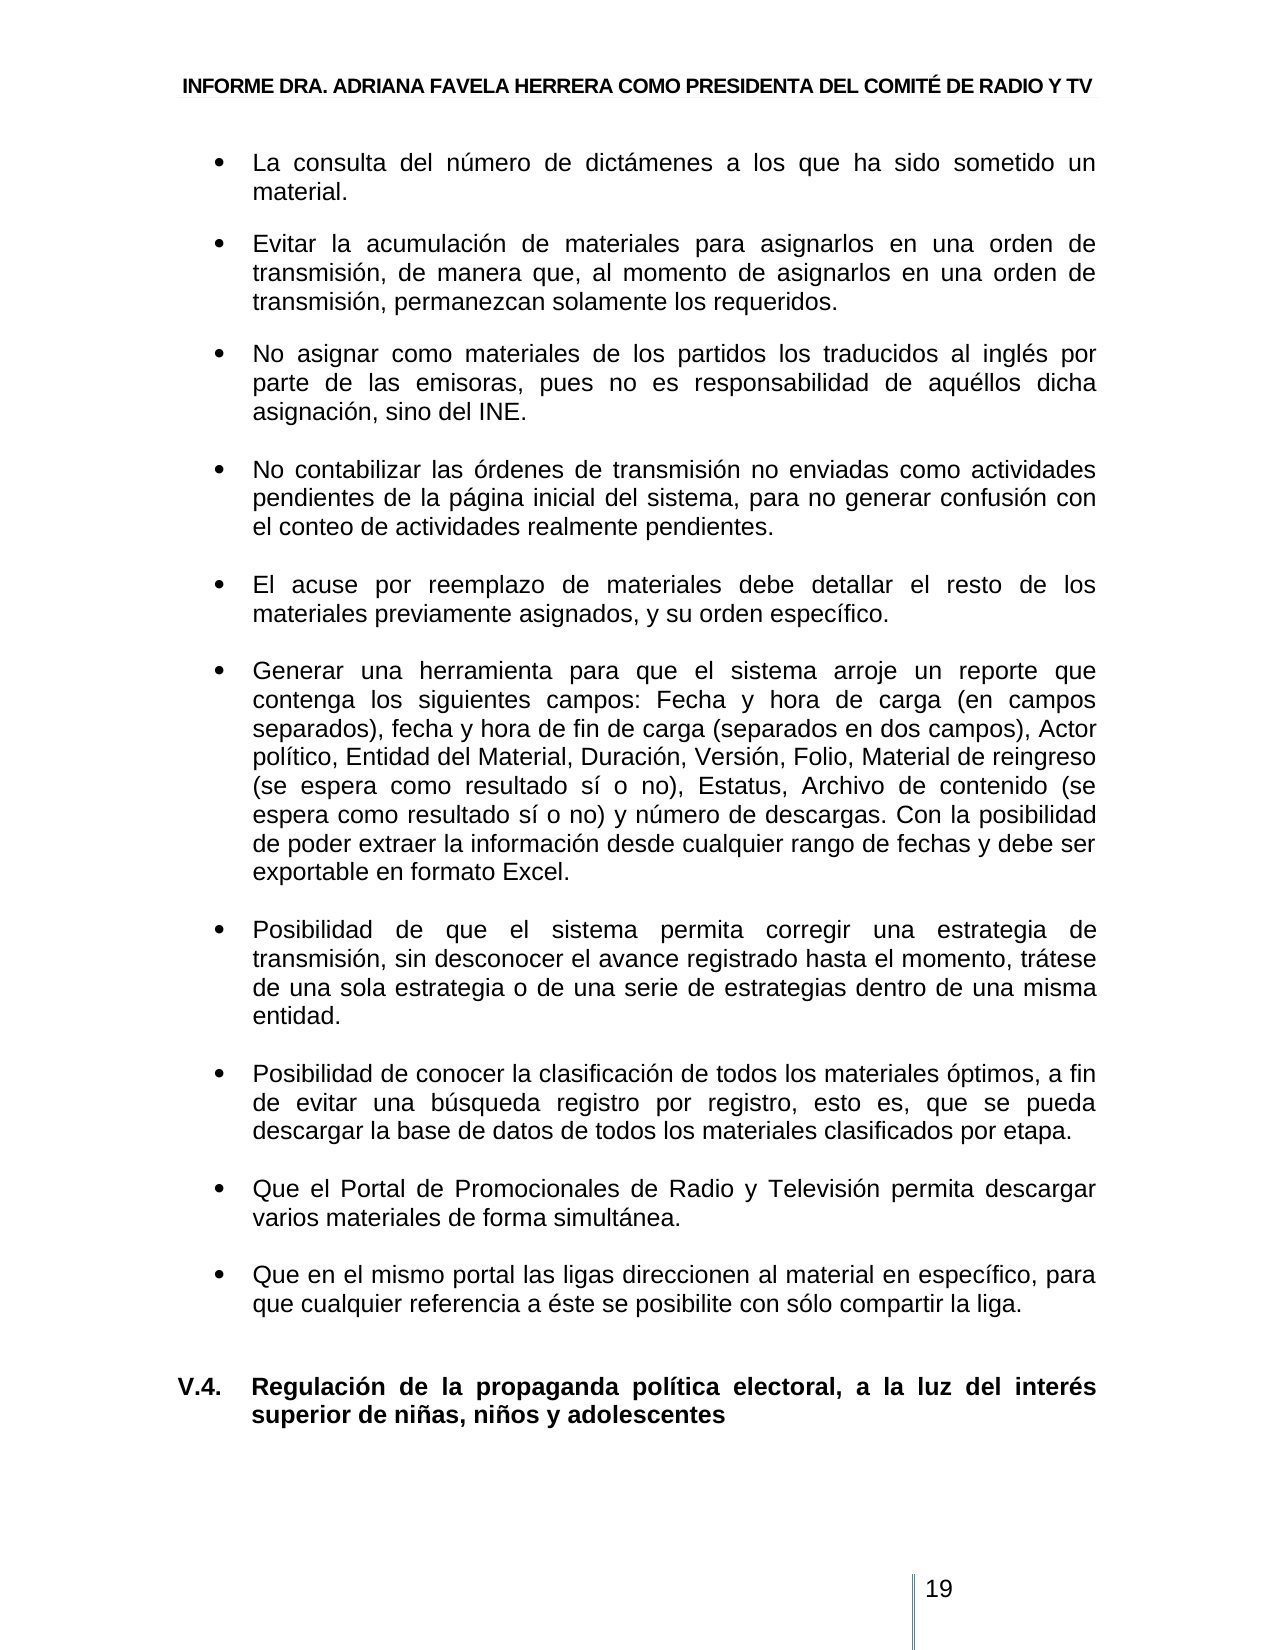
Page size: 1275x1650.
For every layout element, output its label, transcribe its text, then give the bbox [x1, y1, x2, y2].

list La consulta del número de dictámenes a los que ha sido sometido un material. [215, 148, 1098, 205]
subtitle V.4. Regulación de la propaganda política electoral, a la luz del interés superior de niñas, niños y adolescentes [177, 1372, 1098, 1429]
list Que en el mismo portal las ligas direccionen al material en específico, para que cualquier referencia a éste se posibilite con sólo compartir la liga. [215, 1260, 1098, 1318]
list No asignar como materiales de los partidos los traducidos al inglés por parte de las emisoras, pues no es responsabilidad de aquéllos dicha asignación, sino del INE. [215, 339, 1098, 426]
list Posibilidad de que el sistema permita corregir una estrategia de transmisión, sin desconocer el avance registrado hasta el momento, trátese de una sola estrategia o de una serie de estrategias dentro de una misma entidad. [215, 915, 1098, 1030]
list Que el Portal de Promocionales de Radio y Televisión permita descargar varios materiales de forma simultánea. [215, 1174, 1098, 1231]
list No contabilizar las órdenes de transmisión no enviadas como actividades pendientes de la página inicial del sistema, para no generar confusión con el conteo de actividades realmente pendientes. [215, 454, 1098, 541]
list Evitar la acumulación de materiales para asignarlos en una orden de transmisión, de manera que, al momento de asignarlos en una orden de transmisión, permanezcan solamente los requeridos. [215, 229, 1098, 316]
list Posibilidad de conocer la clasificación de todos los materiales óptimos, a fin de evitar una búsqueda registro por registro, esto es, que se pueda descargar la base de datos de todos los materiales clasificados por etapa. [215, 1059, 1098, 1145]
list El acuse por reemplazo de materiales debe detallar el resto de los materiales previamente asignados, y su orden específico. [215, 570, 1098, 627]
list Generar una herramienta para que el sistema arroje un reporte que contenga los siguientes campos: Fecha y hora de carga (en campos separados), fecha y hora de fin de carga (separados en dos campos), Actor político, Entidad del Material, Duración, Versión, Folio, Material de reingreso (se espera como resultado sí o no), Estatus, Archivo de contenido (se espera como resultado sí o no) y número de descargas. Con la posibilidad de poder extraer la información desde cualquier rango de fechas y debe ser exportable en formato Excel. [215, 656, 1098, 886]
